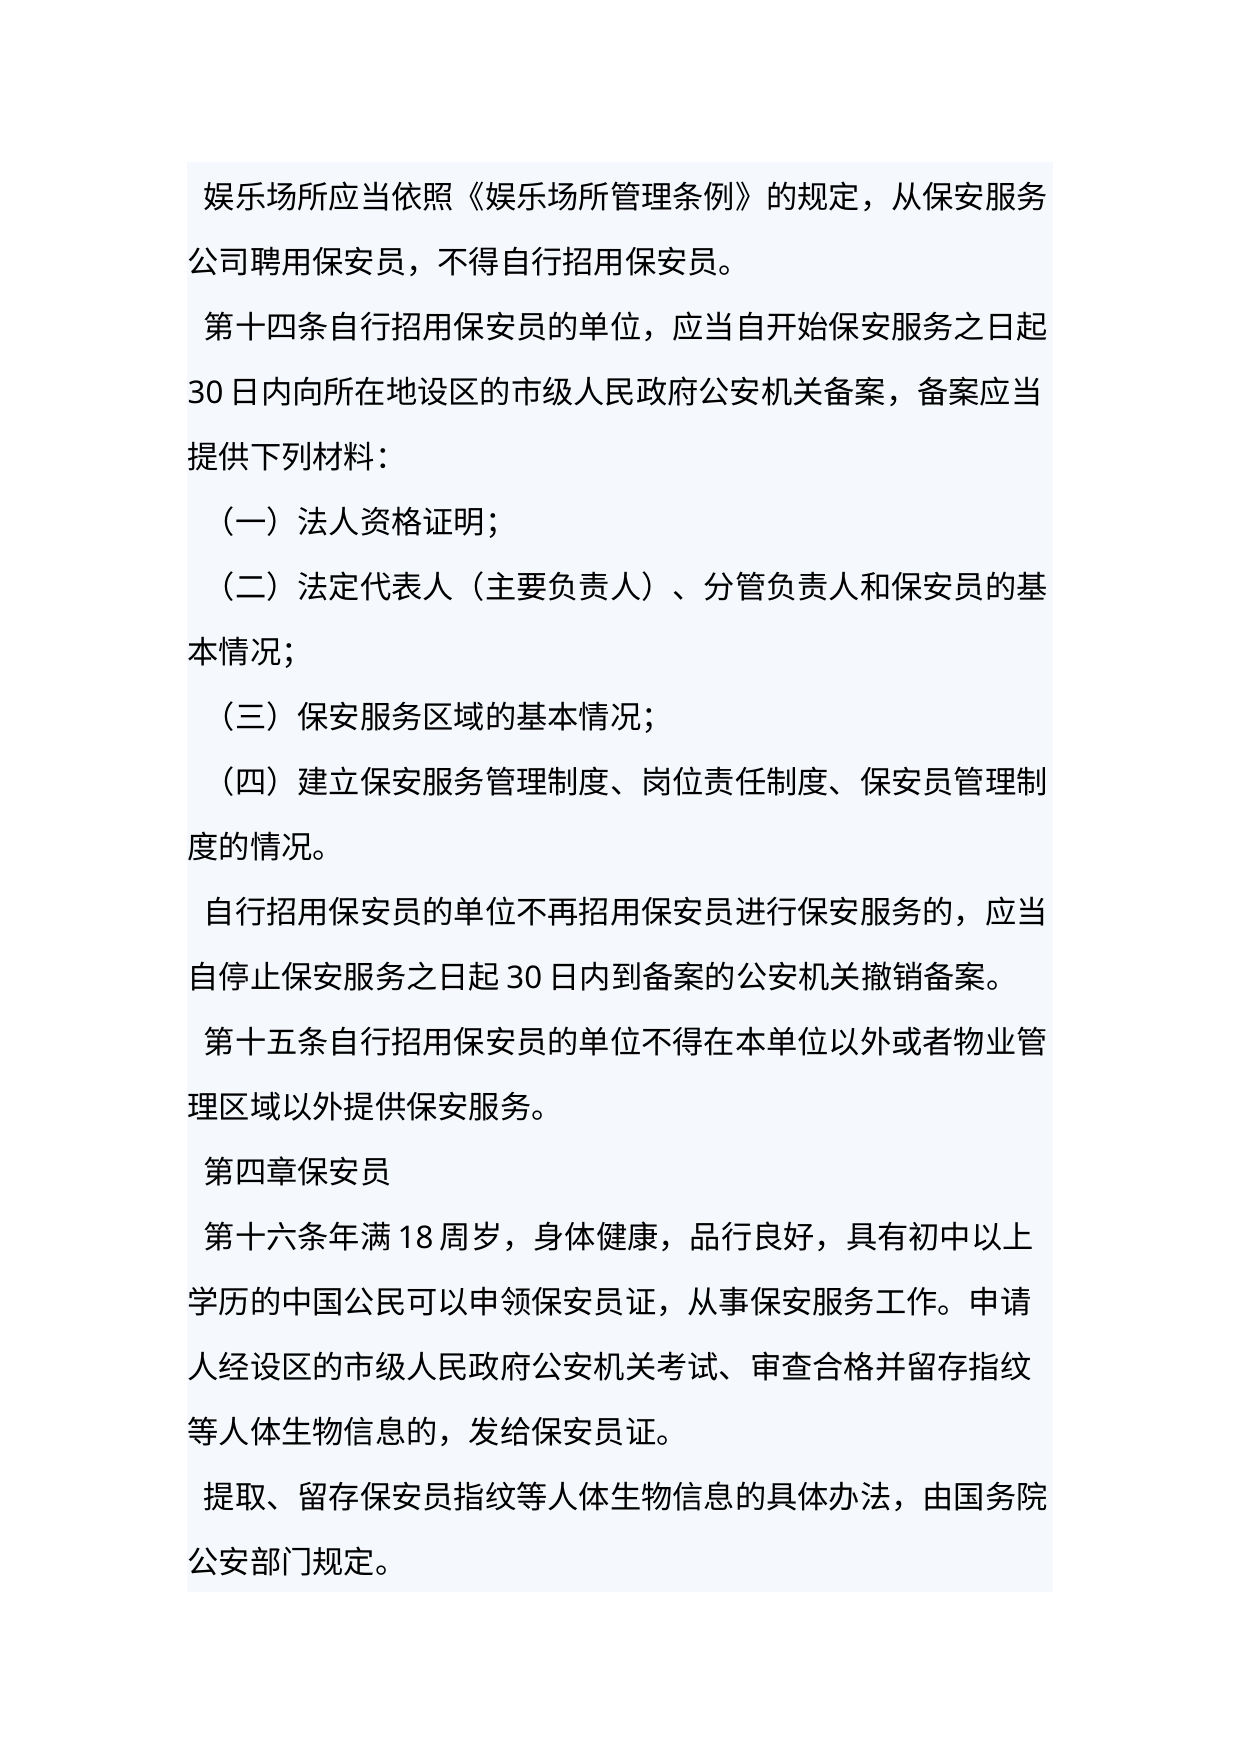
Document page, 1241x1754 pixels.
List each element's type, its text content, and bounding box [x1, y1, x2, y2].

text （四）建立保安服务管理制度、岗位责任制度、保安员管理制度的情况。 [187, 747, 1053, 877]
text 第十五条自行招用保安员的单位不得在本单位以外或者物业管理区域以外提供保安服务。 [187, 1007, 1053, 1137]
text 第四章保安员 [187, 1137, 1053, 1202]
text 第十四条自行招用保安员的单位，应当自开始保安服务之日起30日内向所在地设区的市级人民政府公安机关备案，备案应当提供下列材料： [187, 292, 1053, 487]
text （三）保安服务区域的基本情况； [187, 682, 1053, 747]
text 提取、留存保安员指纹等人体生物信息的具体办法，由国务院公安部门规定。 [187, 1462, 1053, 1592]
text 第十六条年满18周岁，身体健康，品行良好，具有初中以上学历的中国公民可以申领保安员证，从事保安服务工作。申请人经设区的市级人民政府公安机关考试、审查合格并留存指纹等人体生物信息的，发给保安员证。 [187, 1202, 1053, 1462]
text （一）法人资格证明； [187, 487, 1053, 552]
text （二）法定代表人（主要负责人）、分管负责人和保安员的基本情况； [187, 552, 1053, 682]
text 自行招用保安员的单位不再招用保安员进行保安服务的，应当自停止保安服务之日起30日内到备案的公安机关撤销备案。 [187, 877, 1053, 1007]
text 娱乐场所应当依照《娱乐场所管理条例》的规定，从保安服务公司聘用保安员，不得自行招用保安员。 [187, 162, 1053, 292]
